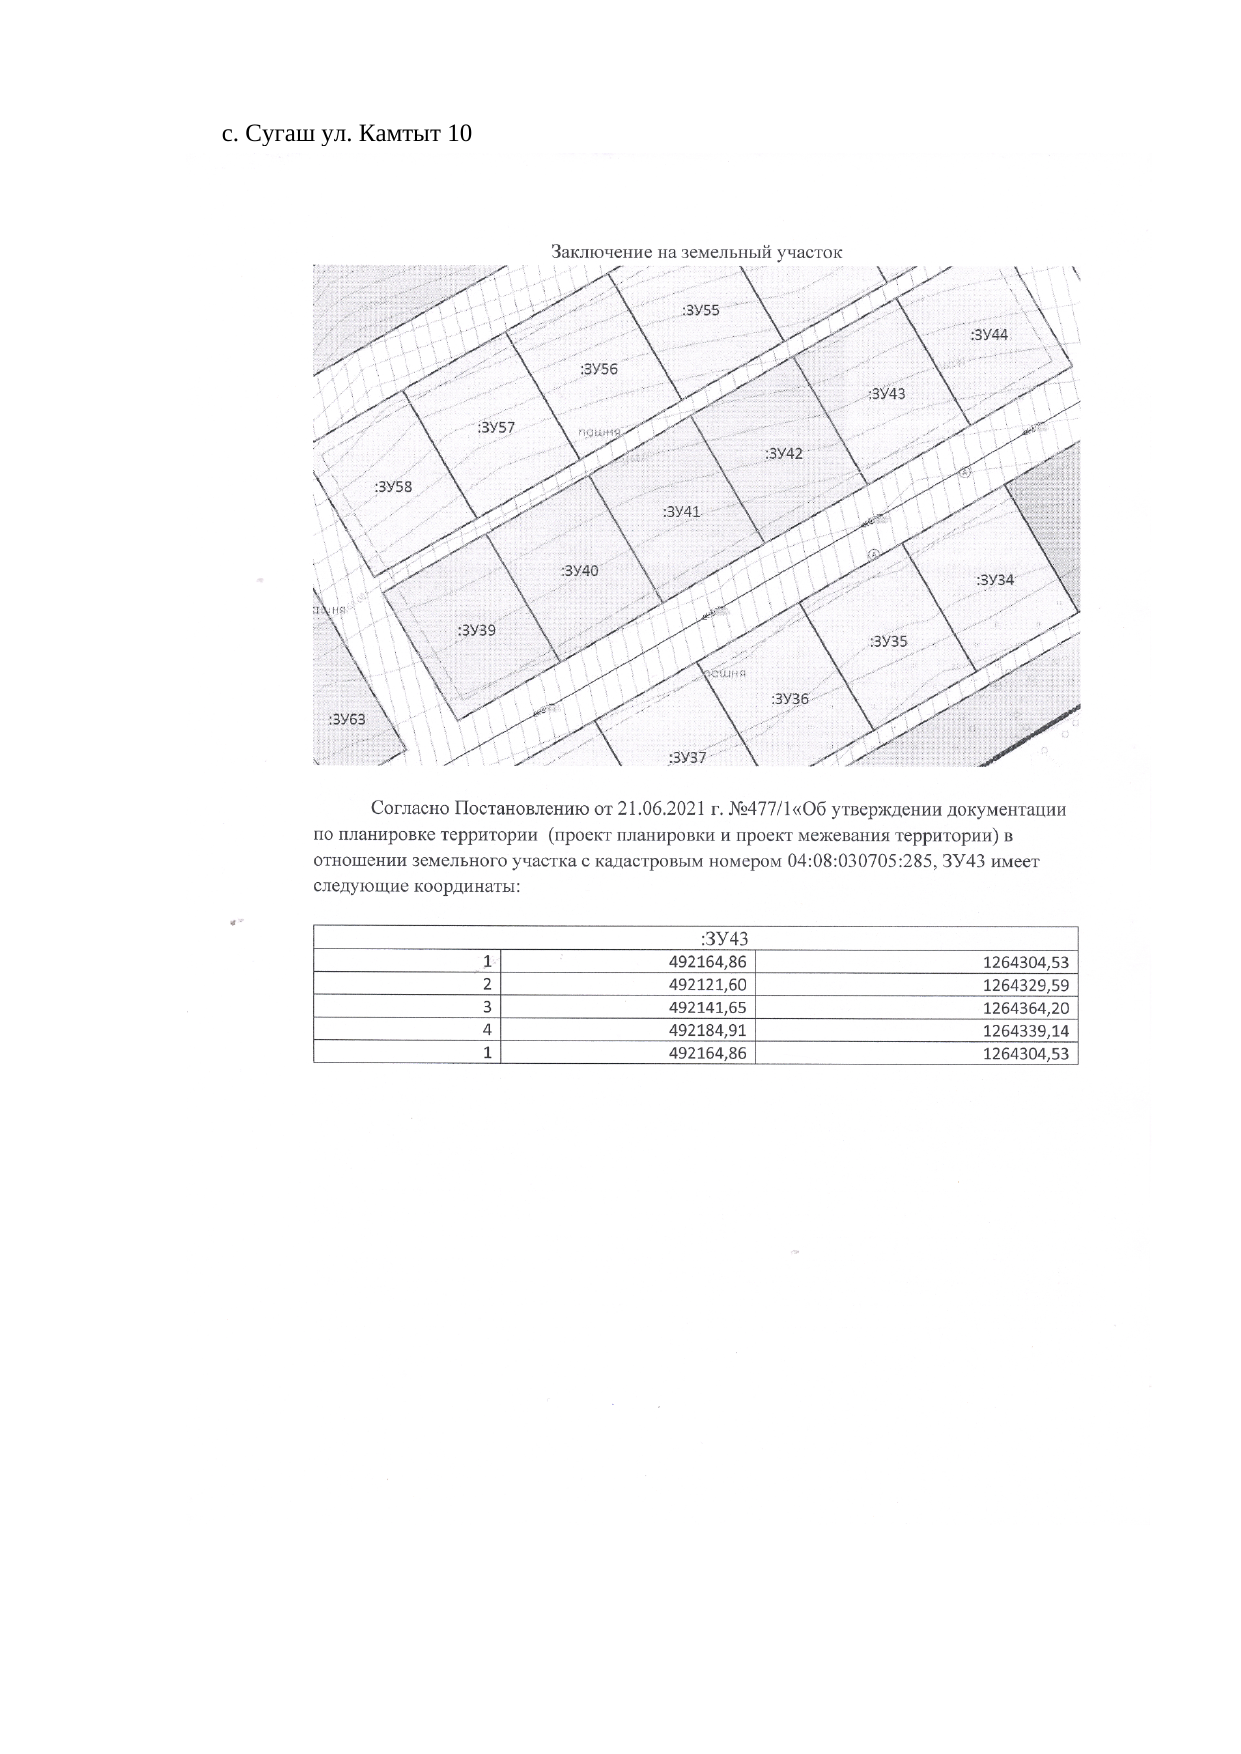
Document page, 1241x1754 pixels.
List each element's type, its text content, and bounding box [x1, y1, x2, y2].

picture [177, 146, 1152, 1525]
text с. Сугаш ул. Камтыт 10 [177, 118, 1152, 146]
